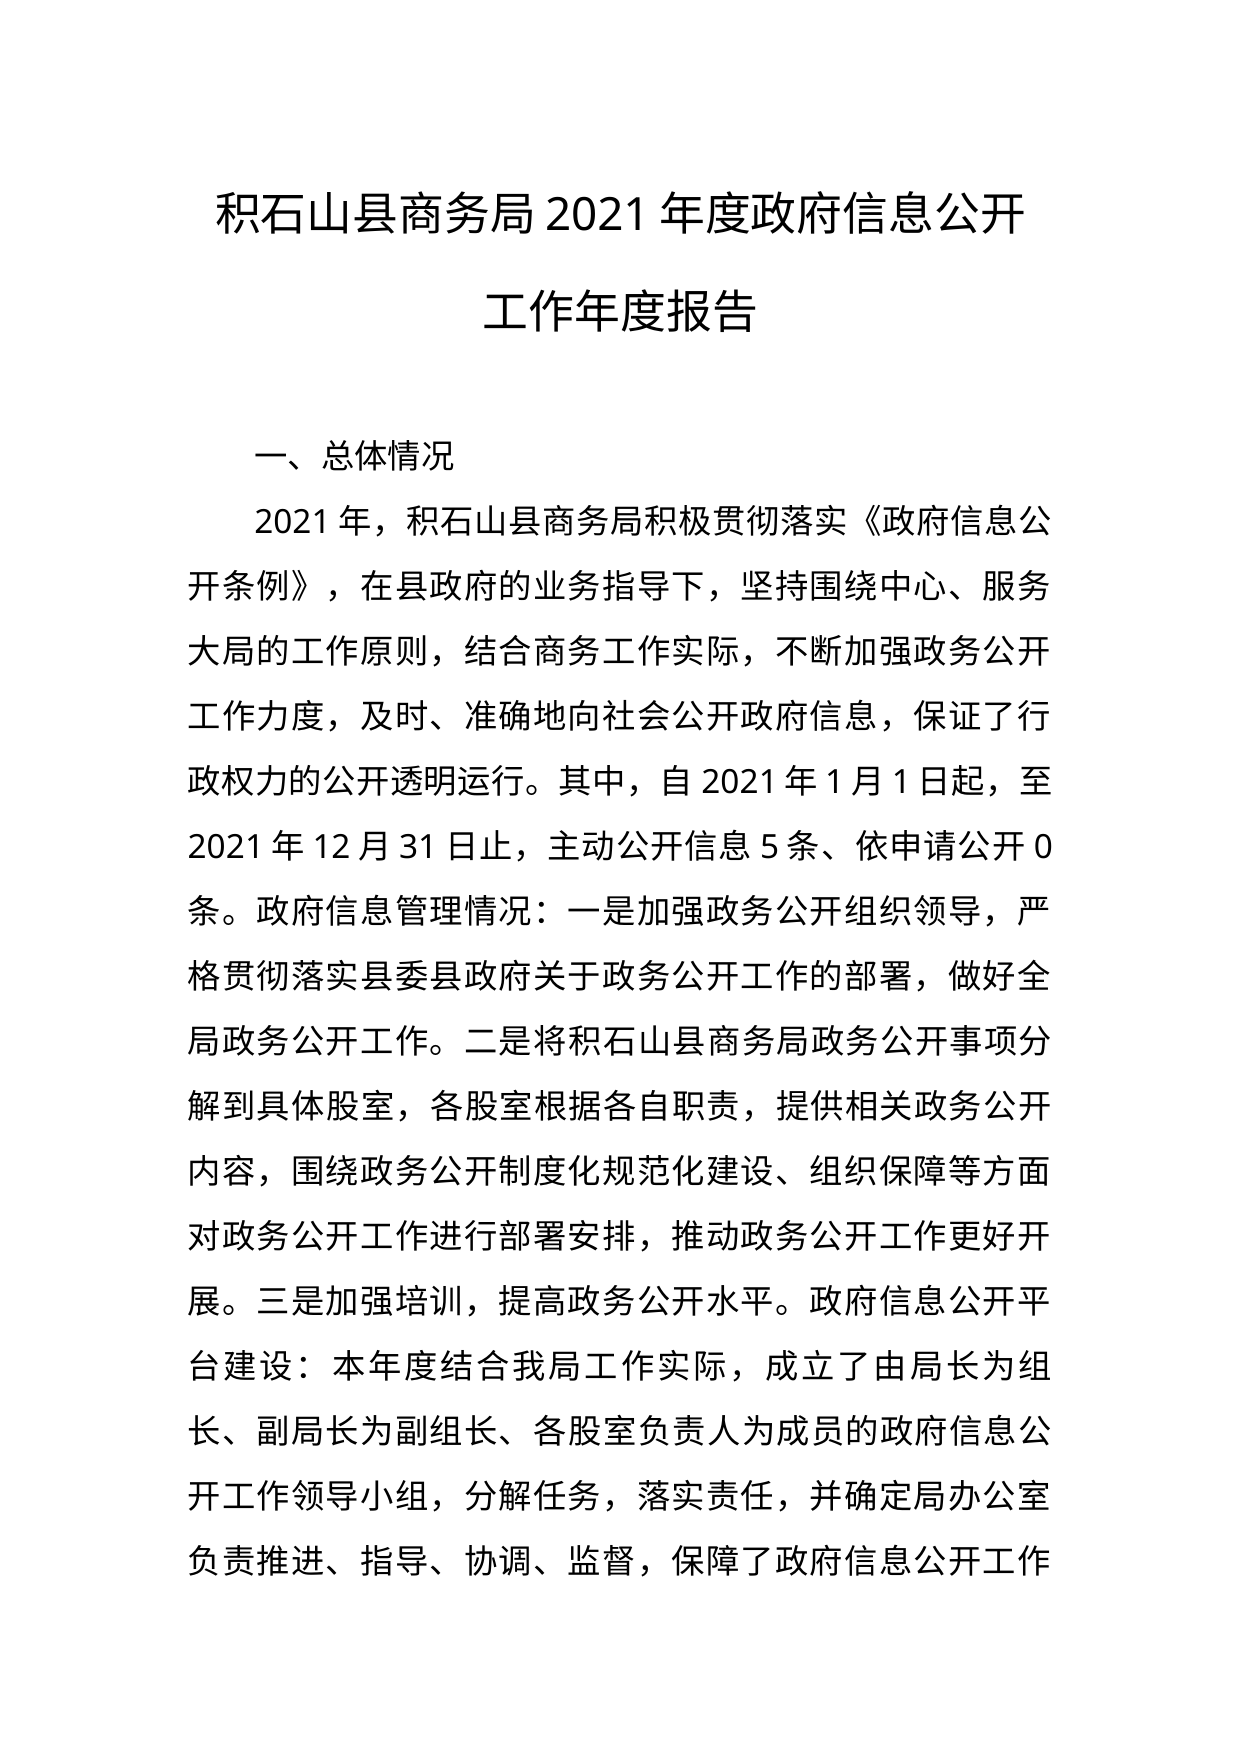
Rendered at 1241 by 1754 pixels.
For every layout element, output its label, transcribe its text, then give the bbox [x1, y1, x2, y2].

text 工作年度报告 [187, 259, 1053, 357]
text 一、总体情况 [187, 422, 1053, 487]
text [187, 487, 1053, 1592]
text 积石山县商务局2021年度政府信息公开 [187, 162, 1053, 259]
